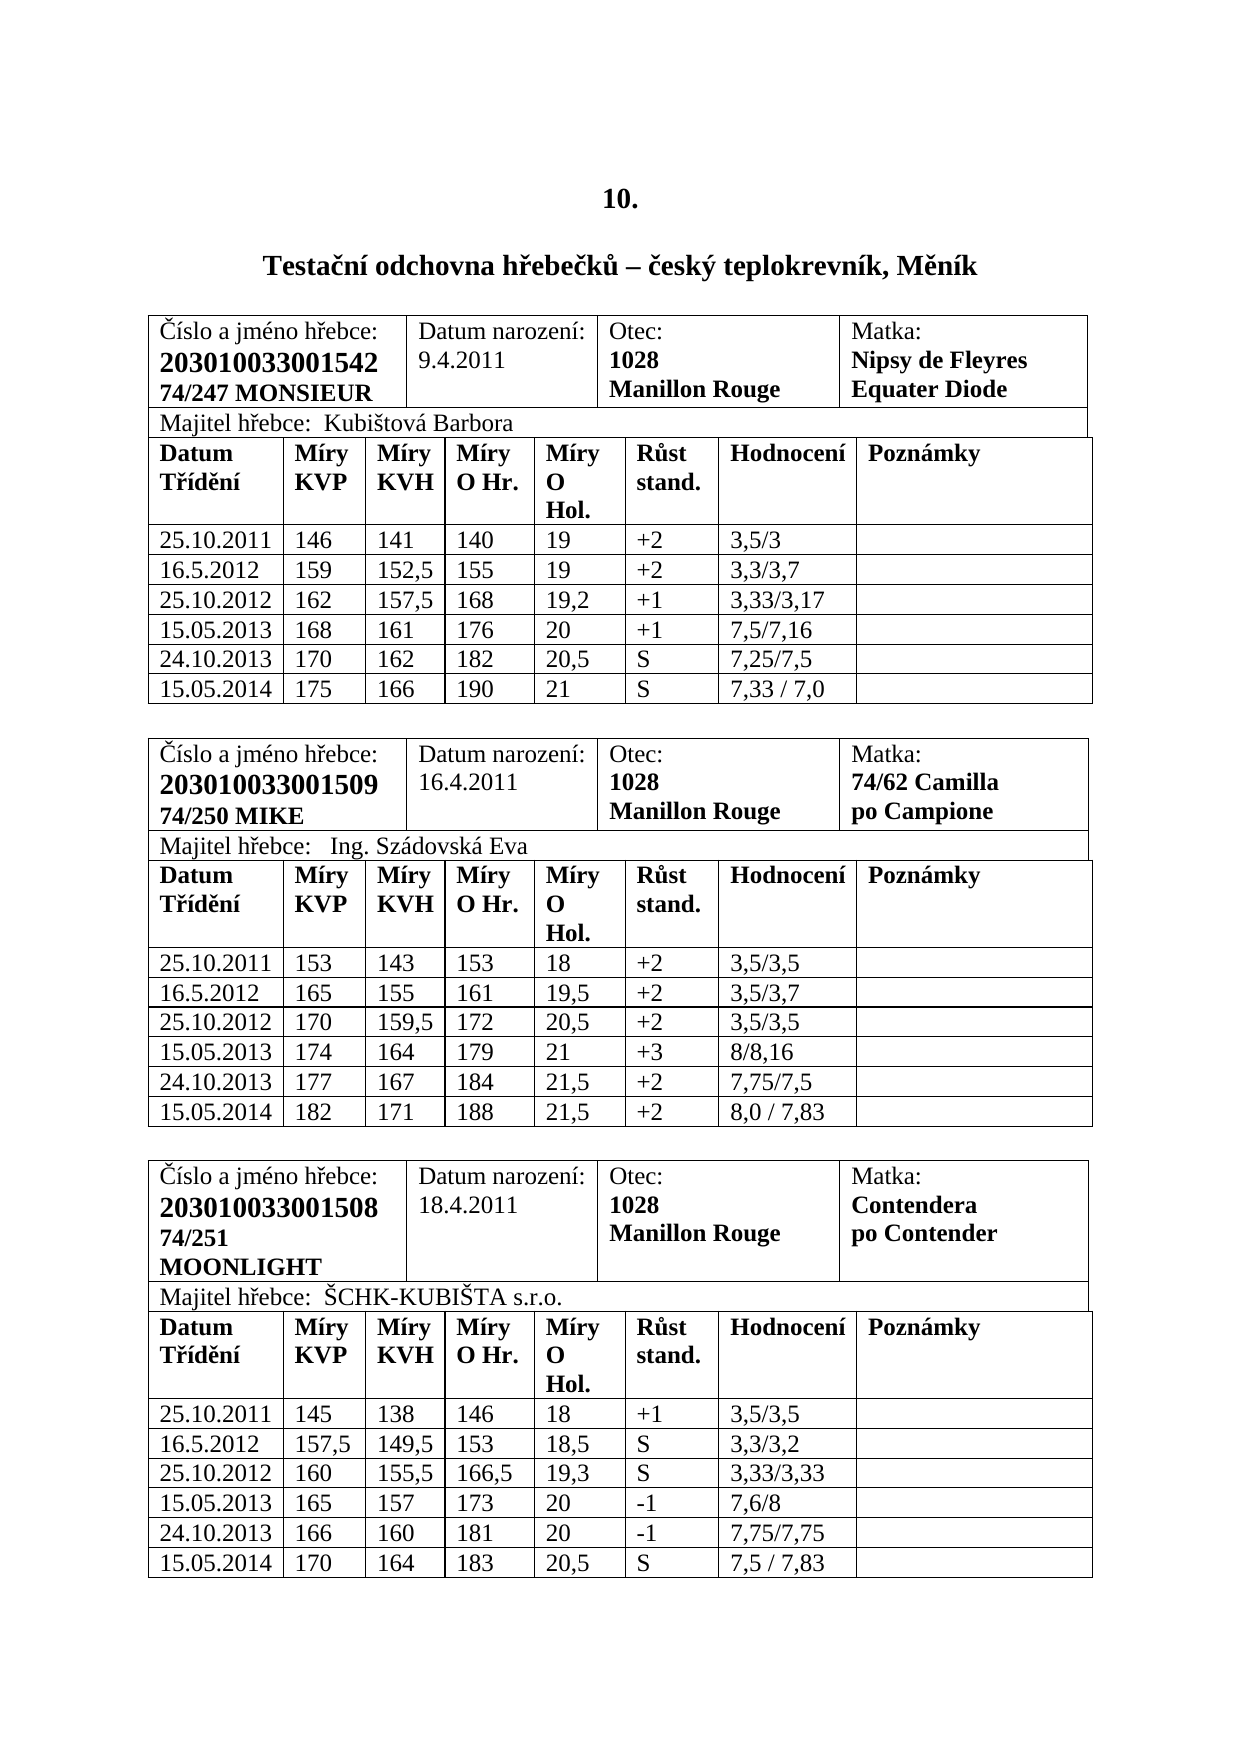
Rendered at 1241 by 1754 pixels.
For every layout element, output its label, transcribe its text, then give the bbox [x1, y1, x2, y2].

table_header Datum narození: 18.4.2011 [407, 1161, 597, 1281]
table_cell [857, 948, 1092, 977]
table_cell 20 [535, 615, 625, 643]
table_cell 16.5.2012 [149, 1429, 283, 1457]
table_cell +2 [626, 1008, 718, 1036]
table_cell Míry KVP [284, 438, 365, 524]
table_cell 157,5 [366, 585, 444, 614]
table_cell +1 [626, 615, 718, 643]
table_cell [857, 978, 1092, 1006]
table_cell -1 [626, 1518, 718, 1547]
table_cell 161 [446, 978, 534, 1006]
table_cell 3,33/3,33 [719, 1459, 856, 1487]
table_cell 182 [446, 645, 534, 673]
table_header Matka: Nipsy de Fleyres Equater Diode [840, 316, 1087, 407]
table_cell 3,5/3 [719, 525, 856, 554]
table_cell S [626, 1429, 718, 1457]
table_cell 3,3/3,2 [719, 1429, 856, 1457]
table_cell 20,5 [535, 1008, 625, 1036]
table_cell S [626, 1459, 718, 1487]
table_cell 188 [446, 1097, 534, 1126]
table_cell Míry KVH [366, 1312, 444, 1398]
table_cell 168 [284, 615, 365, 643]
table_cell 20,5 [535, 1548, 625, 1577]
table_cell 157,5 [284, 1429, 365, 1457]
table_cell 159 [284, 555, 365, 584]
table_cell +3 [626, 1037, 718, 1066]
table_cell 153 [446, 948, 534, 977]
table_header Otec: 1028 Manillon Rouge [598, 1161, 839, 1281]
table_cell Míry KVP [284, 861, 365, 947]
table_cell [857, 585, 1092, 614]
table_cell +1 [626, 585, 718, 614]
table_cell 25.10.2011 [149, 525, 283, 554]
table_cell Míry O Hr. [446, 438, 534, 524]
table_cell 164 [366, 1037, 444, 1066]
table_cell 21 [535, 674, 625, 703]
table_cell Míry KVH [366, 861, 444, 947]
table_cell S [626, 645, 718, 673]
table_cell Majitel hřebce: Kubištová Barbora [149, 408, 1087, 437]
table_cell 25.10.2012 [149, 1459, 283, 1487]
table_cell [857, 1459, 1092, 1487]
table_cell 15.05.2013 [149, 1037, 283, 1066]
table_cell 24.10.2013 [149, 1518, 283, 1547]
table_cell 141 [366, 525, 444, 554]
table_cell 21,5 [535, 1067, 625, 1096]
table_cell 7,5/7,16 [719, 615, 856, 643]
table_cell 182 [284, 1097, 365, 1126]
table_cell 19 [535, 525, 625, 554]
table_header Číslo a jméno hřebce: 203010033001542 74/247 MONSIEUR [149, 316, 406, 407]
table_cell 21 [535, 1037, 625, 1066]
table_cell S [626, 674, 718, 703]
table_cell 160 [366, 1518, 444, 1547]
table_cell Hodnocení [719, 861, 856, 947]
table_cell [857, 1037, 1092, 1066]
table_cell Datum Třídění [149, 861, 283, 947]
table_cell 16.5.2012 [149, 978, 283, 1006]
table_cell 181 [446, 1518, 534, 1547]
table_cell 183 [446, 1548, 534, 1577]
table_cell 15.05.2013 [149, 1488, 283, 1517]
table_cell 164 [366, 1548, 444, 1577]
table_cell 168 [446, 585, 534, 614]
table_cell Růst stand. [626, 861, 718, 947]
table_cell 24.10.2013 [149, 1067, 283, 1096]
table_cell Poznámky [857, 438, 1092, 524]
table_cell Míry KVH [366, 438, 444, 524]
table_cell 15.05.2014 [149, 1548, 283, 1577]
table_cell 167 [366, 1067, 444, 1096]
table_cell 25.10.2011 [149, 948, 283, 977]
table_cell 3,5/3,7 [719, 978, 856, 1006]
table_cell +2 [626, 1067, 718, 1096]
table_cell 15.05.2013 [149, 615, 283, 643]
table_cell 3,5/3,5 [719, 1399, 856, 1428]
table_header Datum narození: 16.4.2011 [407, 739, 597, 830]
table_cell [857, 1067, 1092, 1096]
table_cell Míry O Hol. [535, 861, 625, 947]
table_cell 15.05.2014 [149, 1097, 283, 1126]
table_cell [857, 1429, 1092, 1457]
table_cell 155,5 [366, 1459, 444, 1487]
table_cell 145 [284, 1399, 365, 1428]
table_cell 24.10.2013 [149, 645, 283, 673]
table_cell 19 [535, 555, 625, 584]
table_cell Míry O Hr. [446, 861, 534, 947]
text 10. [148, 181, 1093, 215]
table_cell 7,75/7,75 [719, 1518, 856, 1547]
table_cell 190 [446, 674, 534, 703]
table_cell 25.10.2012 [149, 1008, 283, 1036]
table_header Matka: 74/62 Camilla po Campione [840, 739, 1088, 830]
table_cell 166 [284, 1518, 365, 1547]
table_cell Datum Třídění [149, 1312, 283, 1398]
table_cell 7,6/8 [719, 1488, 856, 1517]
table_cell 3,3/3,7 [719, 555, 856, 584]
table_cell Míry O Hr. [446, 1312, 534, 1398]
table_cell [857, 1008, 1092, 1036]
table_cell [857, 645, 1092, 673]
table_cell Poznámky [857, 861, 1092, 947]
table_cell 3,33/3,17 [719, 585, 856, 614]
table_cell 19,2 [535, 585, 625, 614]
table_cell [857, 1518, 1092, 1547]
table_cell 146 [446, 1399, 534, 1428]
table_cell -1 [626, 1488, 718, 1517]
table_cell 18 [535, 948, 625, 977]
table_cell [857, 1399, 1092, 1428]
table_header Matka: Contendera po Contender [840, 1161, 1088, 1281]
table_cell Poznámky [857, 1312, 1092, 1398]
table_cell 25.10.2011 [149, 1399, 283, 1428]
table_cell 176 [446, 615, 534, 643]
table_cell 166,5 [446, 1459, 534, 1487]
table_cell 160 [284, 1459, 365, 1487]
table_cell Datum Třídění [149, 438, 283, 524]
table_cell 7,25/7,5 [719, 645, 856, 673]
table_cell [857, 525, 1092, 554]
table_cell 165 [284, 1488, 365, 1517]
table_cell Majitel hřebce: Ing. Szádovská Eva [149, 831, 1088, 859]
table_cell [857, 1488, 1092, 1517]
table_cell Majitel hřebce: ŠCHK-KUBIŠTA s.r.o. [149, 1282, 1088, 1311]
table_cell 179 [446, 1037, 534, 1066]
table_cell 21,5 [535, 1097, 625, 1126]
table_cell 7,33 / 7,0 [719, 674, 856, 703]
table_cell 152,5 [366, 555, 444, 584]
table_cell 173 [446, 1488, 534, 1517]
table_header Číslo a jméno hřebce: 203010033001509 74/250 MIKE [149, 739, 406, 830]
table_cell 7,5 / 7,83 [719, 1548, 856, 1577]
table_cell 20,5 [535, 645, 625, 673]
table_cell 3,5/3,5 [719, 1008, 856, 1036]
table_cell Růst stand. [626, 438, 718, 524]
table_cell 157 [366, 1488, 444, 1517]
table_cell 8,0 / 7,83 [719, 1097, 856, 1126]
table_cell 18 [535, 1399, 625, 1428]
table_cell +2 [626, 948, 718, 977]
table_cell Hodnocení [719, 438, 856, 524]
table_cell 162 [366, 645, 444, 673]
table_header Datum narození: 9.4.2011 [407, 316, 597, 407]
table_cell 16.5.2012 [149, 555, 283, 584]
table_cell 159,5 [366, 1008, 444, 1036]
table_cell 161 [366, 615, 444, 643]
table_cell 165 [284, 978, 365, 1006]
table_cell 3,5/3,5 [719, 948, 856, 977]
table_cell 184 [446, 1067, 534, 1096]
table_cell Hodnocení [719, 1312, 856, 1398]
table_cell 140 [446, 525, 534, 554]
table_cell 25.10.2012 [149, 585, 283, 614]
table_cell +2 [626, 1097, 718, 1126]
table_cell 19,5 [535, 978, 625, 1006]
table_cell Míry O Hol. [535, 1312, 625, 1398]
table_cell 162 [284, 585, 365, 614]
table_cell 143 [366, 948, 444, 977]
table_cell +1 [626, 1399, 718, 1428]
table_cell 15.05.2014 [149, 674, 283, 703]
table_cell S [626, 1548, 718, 1577]
table_cell +2 [626, 978, 718, 1006]
table_cell 7,75/7,5 [719, 1067, 856, 1096]
table_cell 20 [535, 1518, 625, 1547]
table_cell [857, 1548, 1092, 1577]
table_cell 138 [366, 1399, 444, 1428]
table_cell 155 [366, 978, 444, 1006]
table_cell 149,5 [366, 1429, 444, 1457]
table_cell 155 [446, 555, 534, 584]
table_cell 153 [284, 948, 365, 977]
table_cell [857, 555, 1092, 584]
table_cell [857, 1097, 1092, 1126]
table_cell 19,3 [535, 1459, 625, 1487]
table_cell 8/8,16 [719, 1037, 856, 1066]
table_header Otec: 1028 Manillon Rouge [598, 739, 839, 830]
table_cell 170 [284, 1548, 365, 1577]
table_cell 153 [446, 1429, 534, 1457]
table_cell 175 [284, 674, 365, 703]
table_cell 172 [446, 1008, 534, 1036]
table_cell 177 [284, 1067, 365, 1096]
table_cell 146 [284, 525, 365, 554]
table_cell +2 [626, 525, 718, 554]
table_cell 18,5 [535, 1429, 625, 1457]
table_cell [857, 615, 1092, 643]
table_header Otec: 1028 Manillon Rouge [598, 316, 839, 407]
table_cell [857, 674, 1092, 703]
table_cell Růst stand. [626, 1312, 718, 1398]
table_cell 166 [366, 674, 444, 703]
table_cell 171 [366, 1097, 444, 1126]
table_cell 20 [535, 1488, 625, 1517]
table_cell Míry O Hol. [535, 438, 625, 524]
table_cell 174 [284, 1037, 365, 1066]
table_cell Míry KVP [284, 1312, 365, 1398]
table_cell +2 [626, 555, 718, 584]
text Testační odchovna hřebečků – český teplokrevník, Měník [148, 248, 1093, 282]
table_cell 170 [284, 645, 365, 673]
table_cell 170 [284, 1008, 365, 1036]
table_header Číslo a jméno hřebce: 203010033001508 74/251 MOONLIGHT [149, 1161, 406, 1281]
